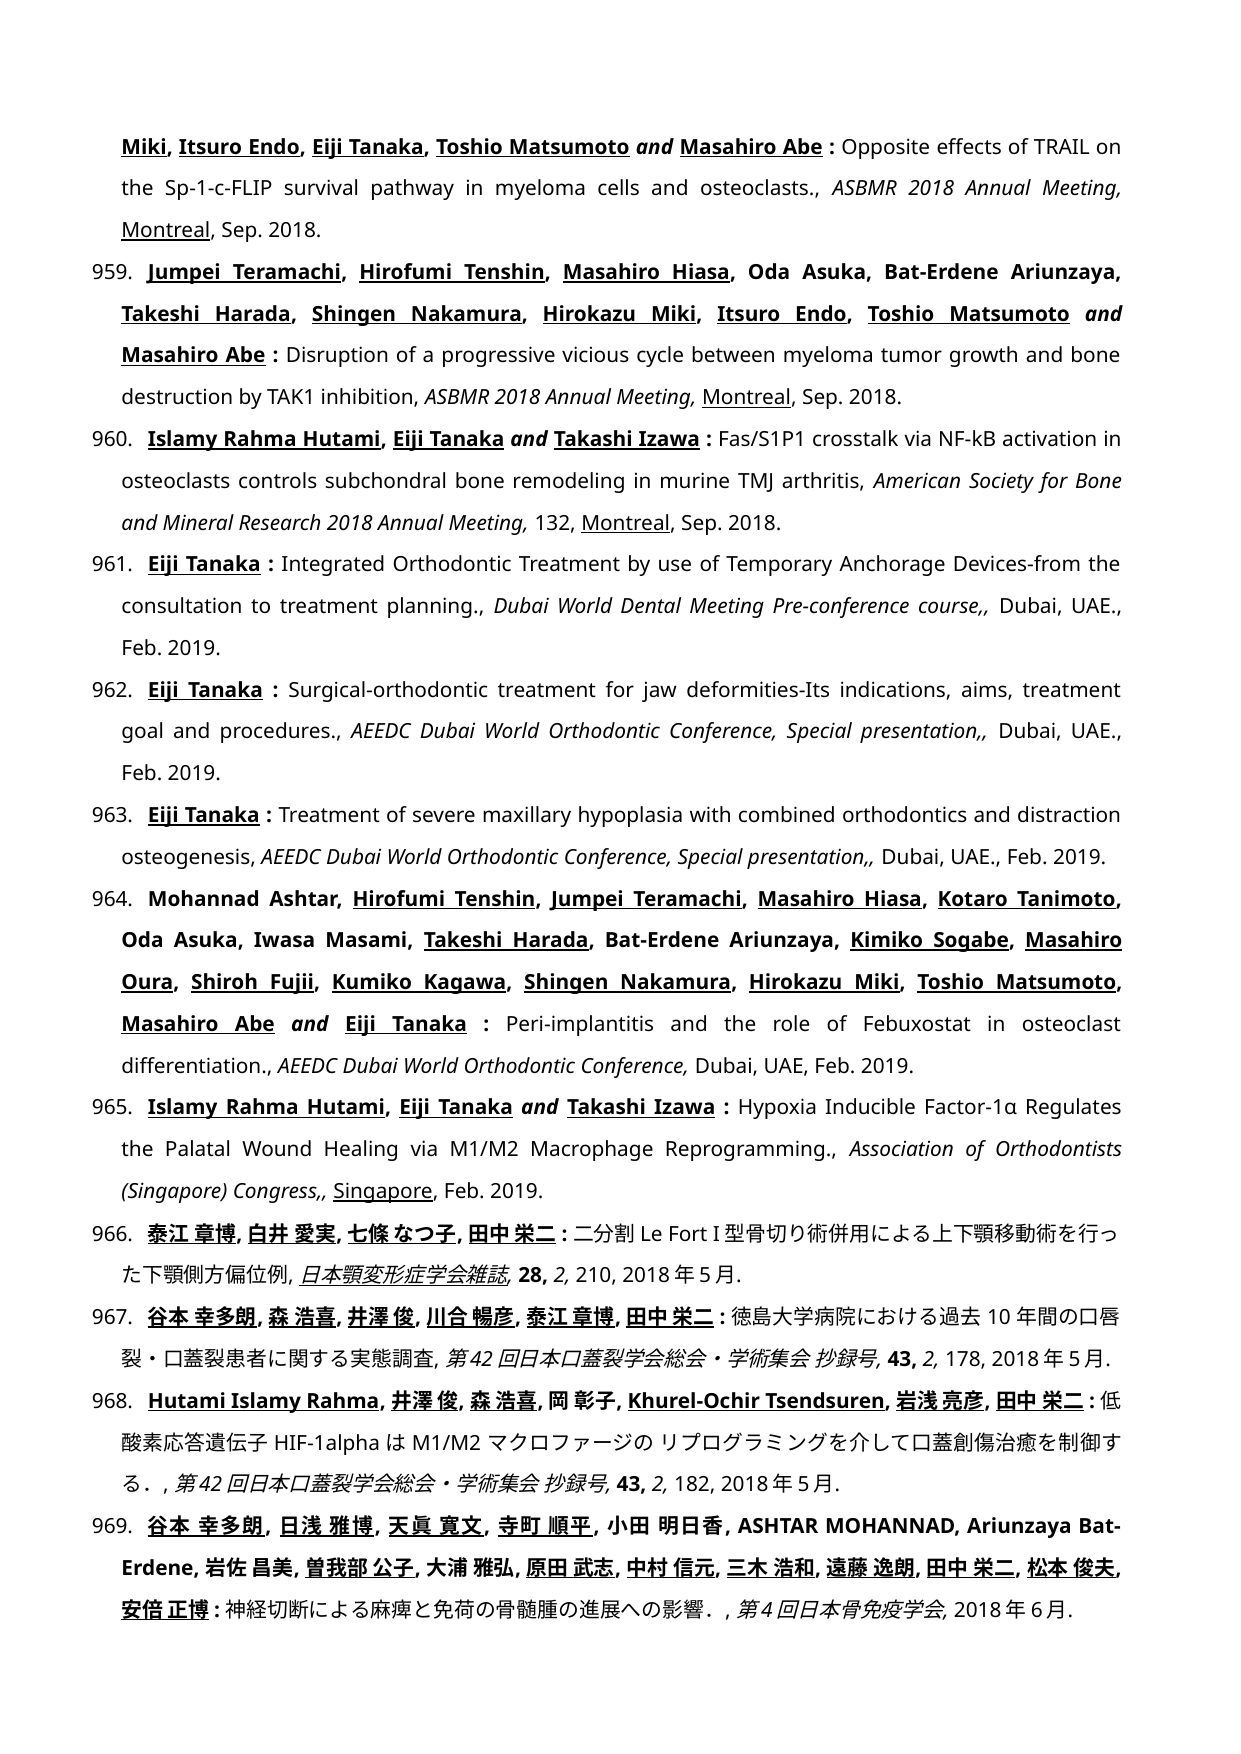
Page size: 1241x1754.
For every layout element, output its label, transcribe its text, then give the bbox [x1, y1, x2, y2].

list Eiji Tanaka : Treatment of severe maxillary hypoplasia with combined orthodontics and distraction osteogenesis, AEEDC Dubai World Orthodontic Conference, Special presentation,, Dubai, UAE., Feb. 2019. [92, 793, 1122, 877]
list Hutami Islamy Rahma, 井澤 俊, 森 浩喜, 岡 彰子, Khurel-Ochir Tsendsuren, 岩浅 亮彦, 田中 栄二 : 低酸素応答遺伝子 HIF-1alpha は M1/M2 マクロファージの リプログラミングを介して口蓋創傷治癒を制御する．, 第42回日本口蓋裂学会総会・学術集会 抄録号, 43, 2, 182, 2018年5月. [92, 1378, 1122, 1503]
list 谷本 幸多朗, 森 浩喜, 井澤 俊, 川合 暢彦, 泰江 章博, 田中 栄二 : 徳島大学病院における過去 10 年間の口唇裂・口蓋裂患者に関する実態調査, 第42回日本口蓋裂学会総会・学術集会 抄録号, 43, 2, 178, 2018年5月. [92, 1295, 1122, 1378]
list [92, 125, 1122, 250]
list Eiji Tanaka : Integrated Orthodontic Treatment by use of Temporary Anchorage Devices-from the consultation to treatment planning., Dubai World Dental Meeting Pre-conference course,, Dubai, UAE., Feb. 2019. [92, 543, 1122, 668]
list Jumpei Teramachi, Hirofumi Tenshin, Masahiro Hiasa, Oda Asuka, Bat-Erdene Ariunzaya, Takeshi Harada, Shingen Nakamura, Hirokazu Miki, Itsuro Endo, Toshio Matsumoto and Masahiro Abe : Disruption of a progressive vicious cycle between myeloma tumor growth and bone destruction by TAK1 inhibition, ASBMR 2018 Annual Meeting, Montreal, Sep. 2018. [92, 250, 1122, 417]
list 谷本 幸多朗, 日浅 雅博, 天眞 寛文, 寺町 順平, 小田 明日香, ASHTAR MOHANNAD, Ariunzaya Bat-Erdene, 岩佐 昌美, 曽我部 公子, 大浦 雅弘, 原田 武志, 中村 信元, 三木 浩和, 遠藤 逸朗, 田中 栄二, 松本 俊夫, 安倍 正博 : 神経切断による麻痺と免荷の骨髄腫の進展への影響．, 第4回日本骨免疫学会, 2018年6月. [92, 1503, 1122, 1629]
list Islamy Rahma Hutami, Eiji Tanaka and Takashi Izawa : Fas/S1P1 crosstalk via NF-kB activation in osteoclasts controls subchondral bone remodeling in murine TMJ arthritis, American Society for Bone and Mineral Research 2018 Annual Meeting, 132, Montreal, Sep. 2018. [92, 417, 1122, 543]
list 泰江 章博, 白井 愛実, 七條 なつ子, 田中 栄二 : 二分割Le Fort I型骨切り術併用による上下顎移動術を行った下顎側方偏位例, 日本顎変形症学会雑誌, 28, 2, 210, 2018年5月. [92, 1211, 1122, 1295]
list Eiji Tanaka : Surgical-orthodontic treatment for jaw deformities-Its indications, aims, treatment goal and procedures., AEEDC Dubai World Orthodontic Conference, Special presentation,, Dubai, UAE., Feb. 2019. [92, 668, 1122, 793]
list Mohannad Ashtar, Hirofumi Tenshin, Jumpei Teramachi, Masahiro Hiasa, Kotaro Tanimoto, Oda Asuka, Iwasa Masami, Takeshi Harada, Bat-Erdene Ariunzaya, Kimiko Sogabe, Masahiro Oura, Shiroh Fujii, Kumiko Kagawa, Shingen Nakamura, Hirokazu Miki, Toshio Matsumoto, Masahiro Abe and Eiji Tanaka : Peri-implantitis and the role of Febuxostat in osteoclast differentiation., AEEDC Dubai World Orthodontic Conference, Dubai, UAE, Feb. 2019. [92, 877, 1122, 1086]
list Islamy Rahma Hutami, Eiji Tanaka and Takashi Izawa : Hypoxia Inducible Factor-1α Regulates the Palatal Wound Healing via M1/M2 Macrophage Reprogramming., Association of Orthodontists (Singapore) Congress,, Singapore, Feb. 2019. [92, 1086, 1122, 1211]
